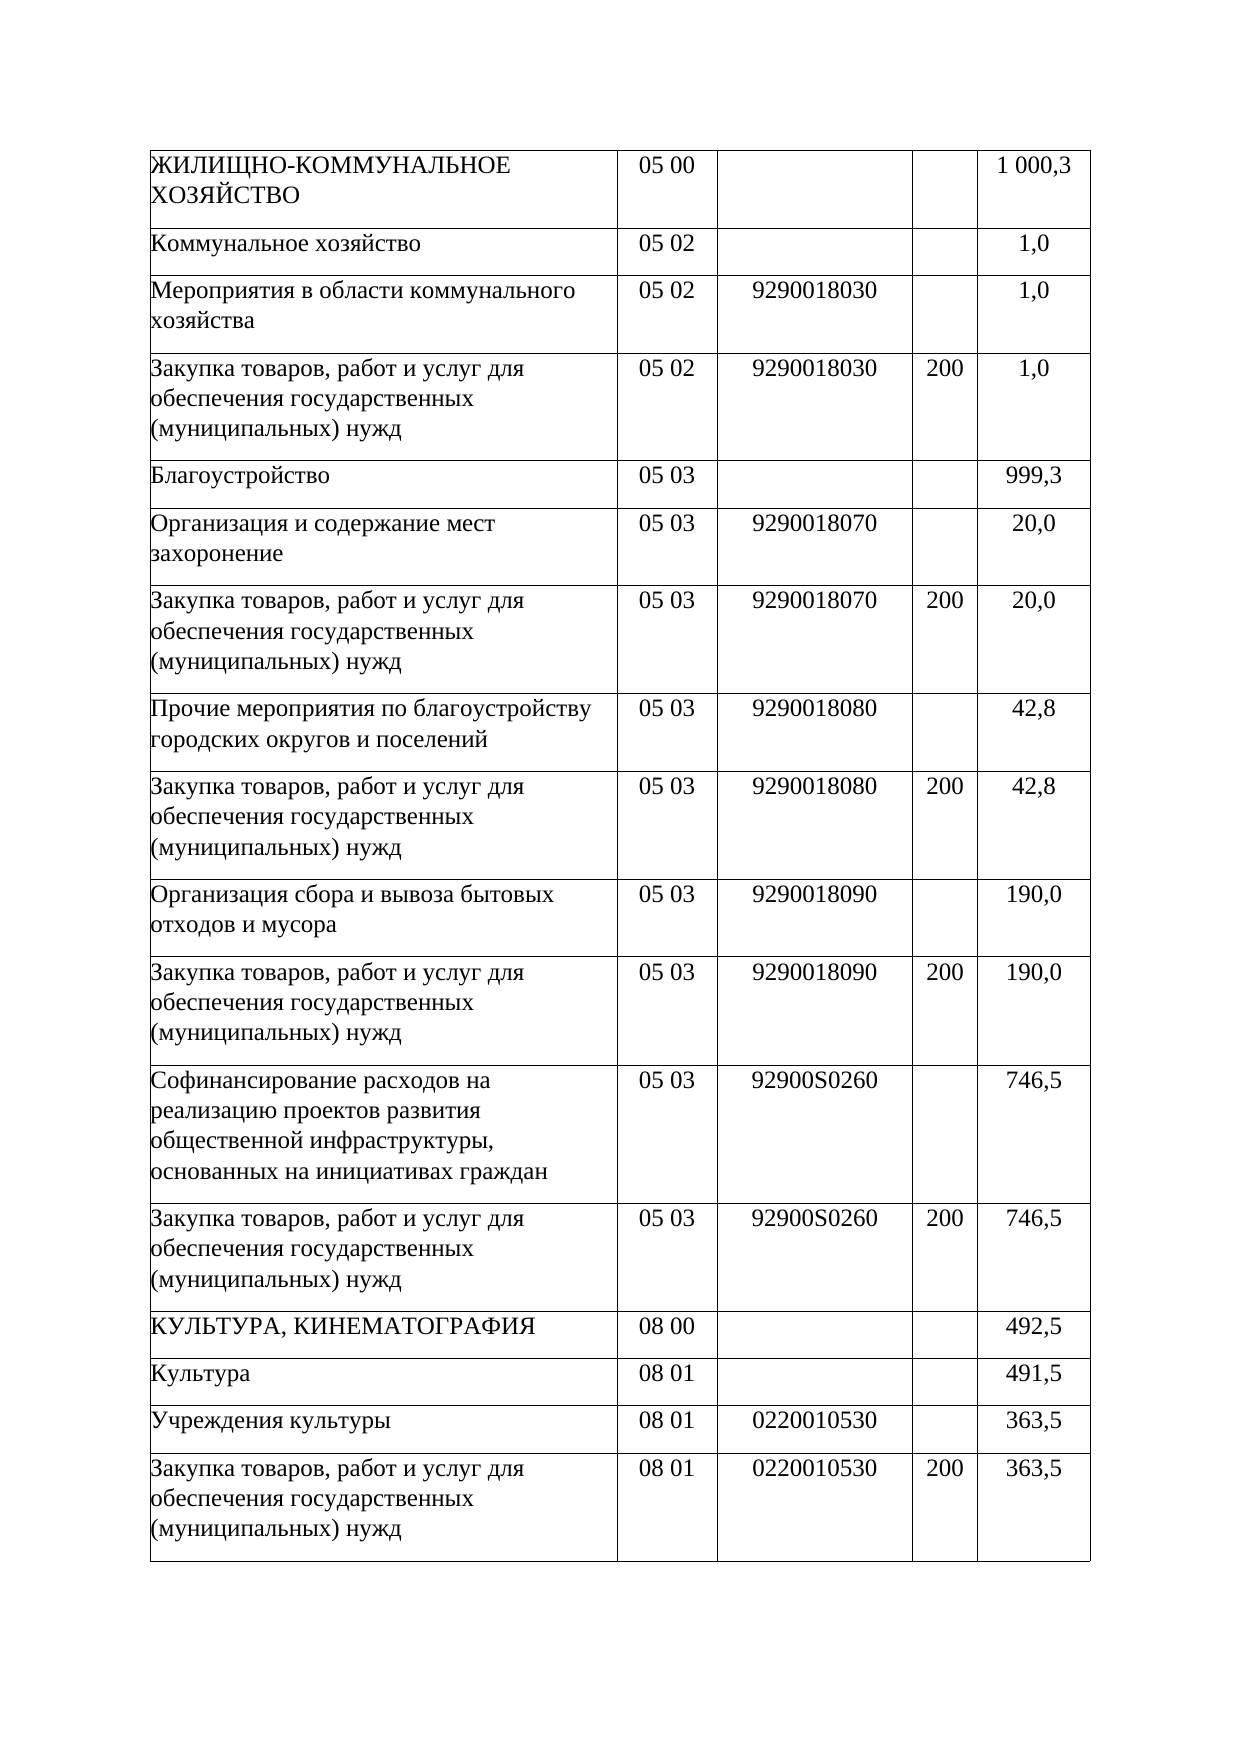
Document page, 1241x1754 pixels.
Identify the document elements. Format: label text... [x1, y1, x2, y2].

table_cell 9290018090 [718, 880, 912, 956]
table_cell 1,0 [978, 276, 1090, 352]
table_cell 1,0 [978, 354, 1090, 460]
table_cell 08 01 [618, 1359, 717, 1405]
table_cell 92900S0260 [718, 1066, 912, 1203]
table_cell 200 [913, 1204, 977, 1311]
table_cell [913, 509, 977, 585]
table_cell Софинансирование расходов на реализацию проектов развития общественной инфраструктуры, основанных на инициативах граждан [151, 1066, 617, 1203]
table_cell Коммунальное хозяйство [151, 229, 617, 275]
table_cell Закупка товаров, работ и услуг для обеспечения государственных (муниципальных) нужд [151, 957, 617, 1064]
table_cell Закупка товаров, работ и услуг для обеспечения государственных (муниципальных) нужд [151, 772, 617, 879]
table_cell 42,8 [978, 694, 1090, 771]
table_cell 05 02 [618, 276, 717, 352]
table_cell 08 01 [618, 1454, 717, 1561]
table_cell [913, 1406, 977, 1452]
table_cell [718, 229, 912, 275]
table_cell 0220010530 [718, 1454, 912, 1561]
table_cell 1 000,3 [978, 151, 1090, 228]
table_cell 9290018070 [718, 586, 912, 693]
table_cell 05 03 [618, 880, 717, 956]
table_cell 200 [913, 957, 977, 1064]
table_cell 190,0 [978, 957, 1090, 1064]
table_cell КУЛЬТУРА, КИНЕМАТОГРАФИЯ [151, 1312, 617, 1358]
table_cell 92900S0260 [718, 1204, 912, 1311]
table_cell [718, 1312, 912, 1358]
table_cell 200 [913, 354, 977, 460]
table_cell 9290018070 [718, 509, 912, 585]
table_cell Организация сбора и вывоза бытовых отходов и мусора [151, 880, 617, 956]
table_cell ЖИЛИЩНО-КОММУНАЛЬНОЕ ХОЗЯЙСТВО [151, 151, 617, 228]
table_cell 05 02 [618, 354, 717, 460]
table_cell [913, 276, 977, 352]
table_cell Культура [151, 1359, 617, 1405]
table_cell [913, 461, 977, 508]
table_cell 05 00 [618, 151, 717, 228]
table_cell 1,0 [978, 229, 1090, 275]
table_cell 9290018080 [718, 694, 912, 771]
table_cell 42,8 [978, 772, 1090, 879]
table_cell [718, 1359, 912, 1405]
table_cell 190,0 [978, 880, 1090, 956]
table_cell 05 03 [618, 1204, 717, 1311]
table_cell 746,5 [978, 1204, 1090, 1311]
table_cell 363,5 [978, 1454, 1090, 1561]
table_cell 200 [913, 772, 977, 879]
table_cell 05 02 [618, 229, 717, 275]
table_cell 20,0 [978, 586, 1090, 693]
table_cell Закупка товаров, работ и услуг для обеспечения государственных (муниципальных) нужд [151, 1454, 617, 1561]
table_cell 05 03 [618, 1066, 717, 1203]
table_cell Мероприятия в области коммунального хозяйства [151, 276, 617, 352]
table_cell Прочие мероприятия по благоустройству городских округов и поселений [151, 694, 617, 771]
table_cell 05 03 [618, 509, 717, 585]
table_cell [913, 1066, 977, 1203]
table_cell Закупка товаров, работ и услуг для обеспечения государственных (муниципальных) нужд [151, 1204, 617, 1311]
table_cell 05 03 [618, 586, 717, 693]
table_cell 999,3 [978, 461, 1090, 508]
table_cell 9290018090 [718, 957, 912, 1064]
table_cell 200 [913, 586, 977, 693]
table_cell [913, 229, 977, 275]
table_cell [913, 1359, 977, 1405]
table_cell 200 [913, 1454, 977, 1561]
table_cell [151, 354, 617, 460]
table_cell 363,5 [978, 1406, 1090, 1452]
table_cell 05 03 [618, 461, 717, 508]
table_cell [718, 151, 912, 228]
table_cell 08 00 [618, 1312, 717, 1358]
table_cell 05 03 [618, 772, 717, 879]
table_cell 9290018030 [718, 276, 912, 352]
table_cell 05 03 [618, 957, 717, 1064]
table_cell [913, 151, 977, 228]
table_cell Благоустройство [151, 461, 617, 508]
table_cell [718, 461, 912, 508]
table_cell 20,0 [978, 509, 1090, 585]
table_cell Учреждения культуры [151, 1406, 617, 1452]
table_cell [913, 880, 977, 956]
table_cell [913, 694, 977, 771]
table_cell [913, 1312, 977, 1358]
table_cell 9290018030 [718, 354, 912, 460]
table_cell 9290018080 [718, 772, 912, 879]
table_cell 491,5 [978, 1359, 1090, 1405]
table_cell 492,5 [978, 1312, 1090, 1358]
table_cell 08 01 [618, 1406, 717, 1452]
table_cell Закупка товаров, работ и услуг для обеспечения государственных (муниципальных) нужд [151, 586, 617, 693]
table_cell 05 03 [618, 694, 717, 771]
table_cell 0220010530 [718, 1406, 912, 1452]
table_cell 746,5 [978, 1066, 1090, 1203]
table_cell Организация и содержание мест захоронение [151, 509, 617, 585]
